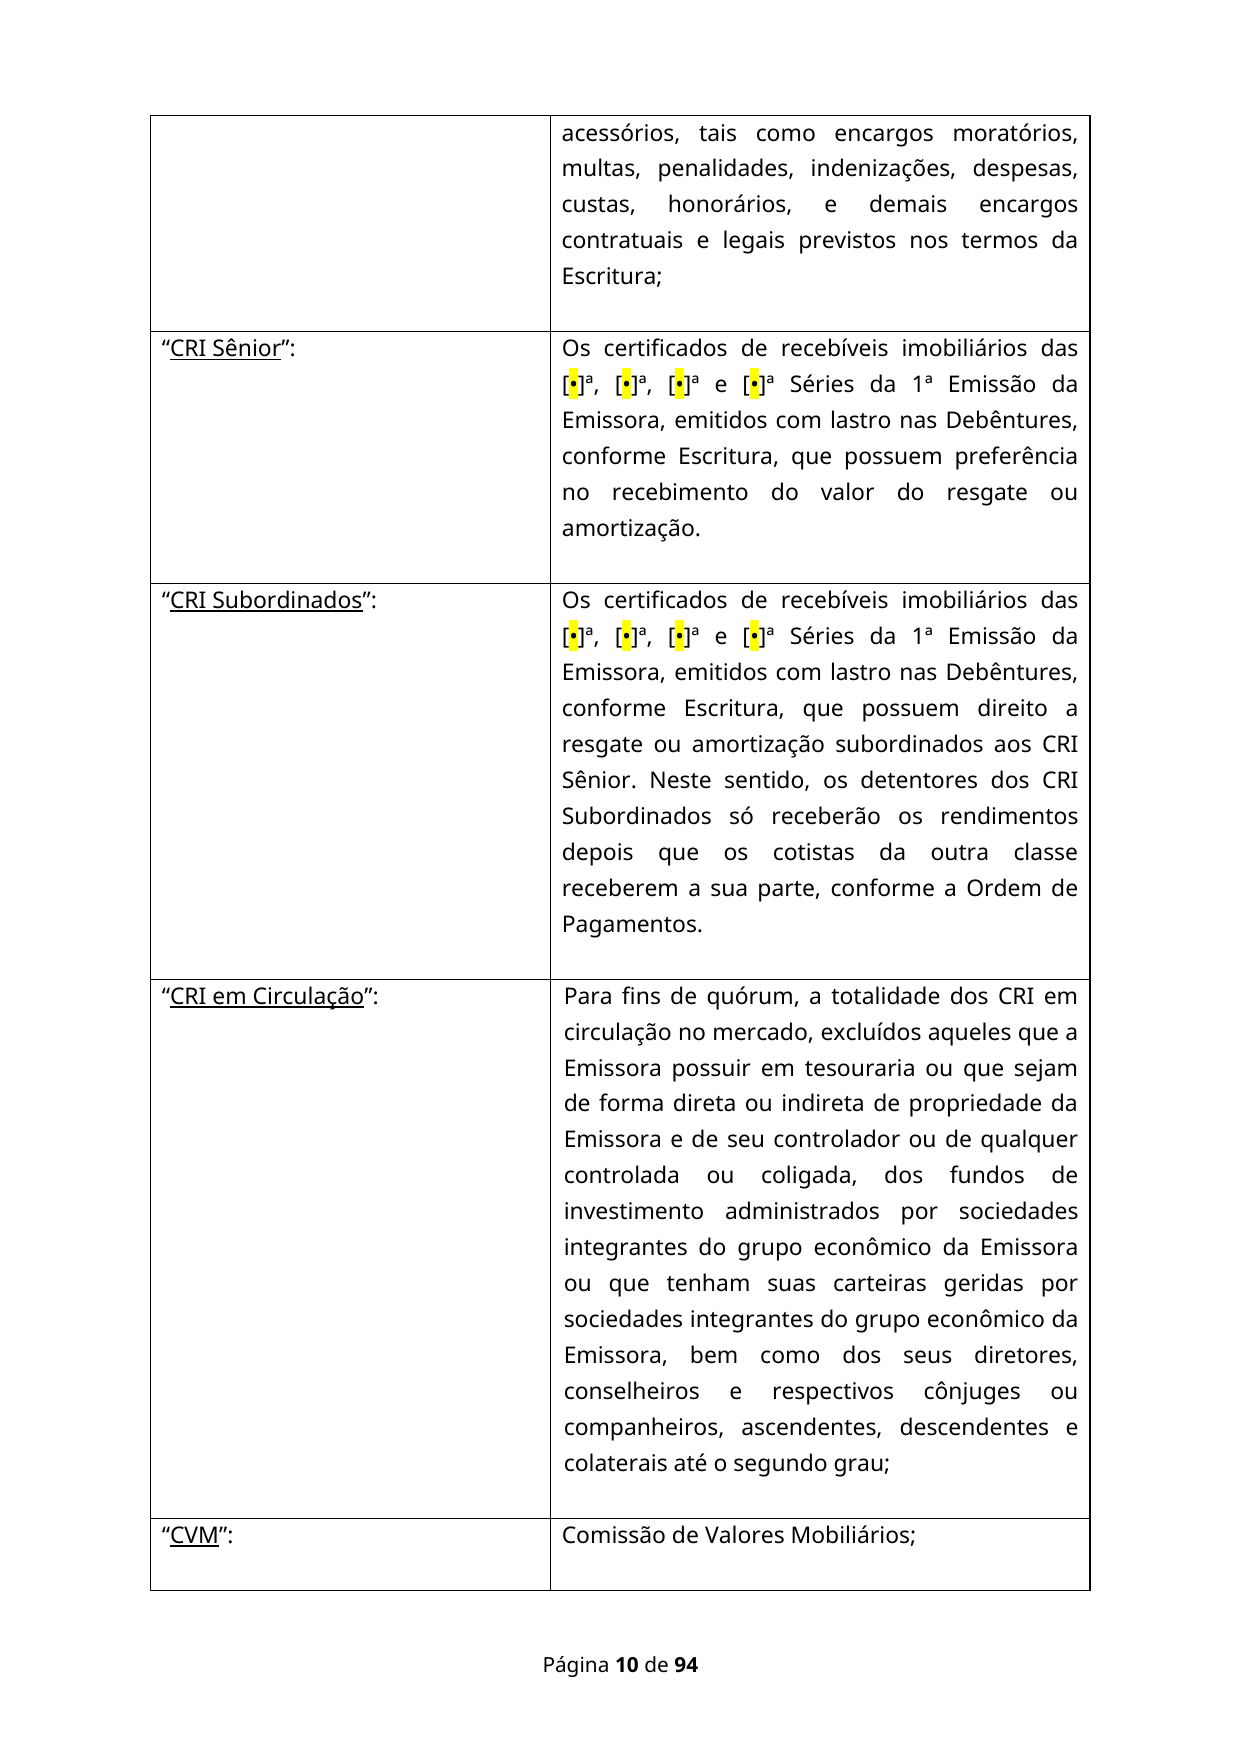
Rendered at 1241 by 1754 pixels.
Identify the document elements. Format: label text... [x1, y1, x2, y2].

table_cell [151, 116, 550, 331]
table_cell “CRI em Circulação”: [151, 980, 550, 1518]
table_cell “CVM”: [151, 1519, 550, 1590]
table_cell Os certificados de recebíveis imobiliários das [•]ª, [•]ª, [•]ª e [•]ª Séries da 1ª Emissão da Emissora, emitidos com lastro nas Debêntures, conforme Escritura, que possuem direito a resgate ou amortização subordinados aos CRI Sênior. Neste sentido, os detentores dos CRI Subordinados só receberão os rendimentos depois que os cotistas da outra classe receberem a sua parte, conforme a Ordem de Pagamentos. [551, 584, 1089, 978]
table_cell Para fins de quórum, a totalidade dos CRI em circulação no mercado, excluídos aqueles que a Emissora possuir em tesouraria ou que sejam de forma direta ou indireta de propriedade da Emissora e de seu controlador ou de qualquer controlada ou coligada, dos fundos de investimento administrados por sociedades integrantes do grupo econômico da Emissora ou que tenham suas carteiras geridas por sociedades integrantes do grupo econômico da Emissora, bem como dos seus diretores, conselheiros e respectivos cônjuges ou companheiros, ascendentes, descendentes e colaterais até o segundo grau; [551, 980, 1089, 1518]
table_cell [551, 116, 1089, 331]
table_cell Comissão de Valores Mobiliários; [551, 1519, 1089, 1590]
table_cell “CRI Subordinados”: [151, 584, 550, 978]
table_cell “CRI Sênior”: [151, 332, 550, 583]
table_cell Os certificados de recebíveis imobiliários das [•]ª, [•]ª, [•]ª e [•]ª Séries da 1ª Emissão da Emissora, emitidos com lastro nas Debêntures, conforme Escritura, que possuem preferência no recebimento do valor do resgate ou amortização. [551, 332, 1089, 583]
